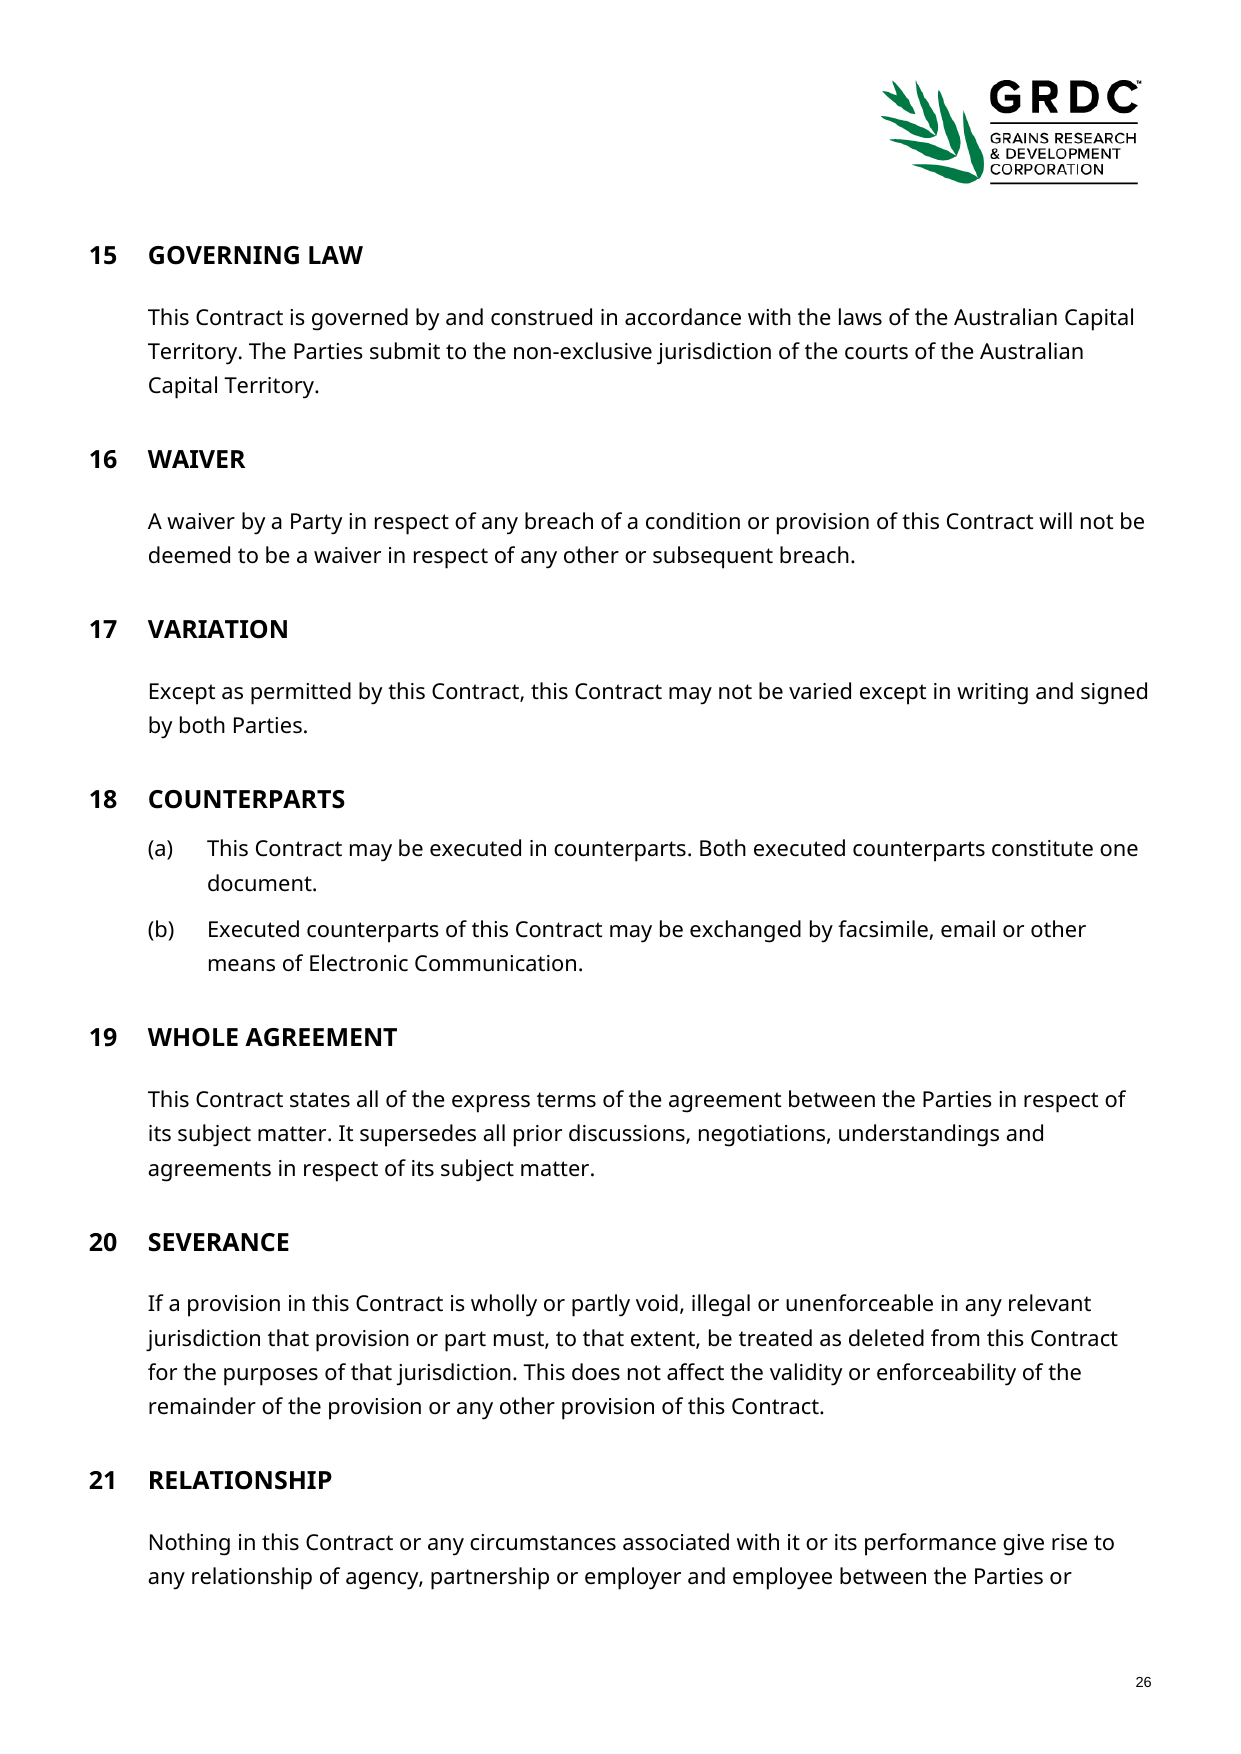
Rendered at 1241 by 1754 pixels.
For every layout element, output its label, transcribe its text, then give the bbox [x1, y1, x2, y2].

picture [849, 49, 1172, 215]
text Relationship [89, 1463, 1152, 1497]
text Severance [89, 1224, 1152, 1258]
text This Contract states all of the express terms of the agreement between the Parties in respect of its subject matter. It supersedes all prior discussions, negotiations, understandings and agreements in respect of its subject matter. [148, 1084, 1152, 1182]
text Except as permitted by this Contract, this Contract may not be varied except in writing and signed by both Parties. [148, 676, 1152, 740]
text Executed counterparts of this Contract may be exchanged by facsimile, email or other means of Electronic Communication. [148, 914, 1152, 978]
text Waiver [89, 442, 1152, 476]
text This Contract is governed by and construed in accordance with the laws of the Australian Capital Territory. The Parties submit to the non-exclusive jurisdiction of the courts of the Australian Capital Territory. [148, 302, 1152, 400]
text Counterparts [89, 782, 1152, 816]
text A waiver by a Party in respect of any breach of a condition or provision of this Contract will not be deemed to be a waiver in respect of any other or subsequent breach. [148, 506, 1152, 570]
text Whole Agreement [89, 1020, 1152, 1054]
text This Contract may be executed in counterparts. Both executed counterparts constitute one document. [148, 833, 1152, 897]
text Governing Law [89, 238, 1152, 272]
text If a provision in this Contract is wholly or partly void, illegal or unenforceable in any relevant jurisdiction that provision or part must, to that extent, be treated as deleted from this Contract for the purposes of that jurisdiction. This does not affect the validity or enforceability of the remainder of the provision or any other provision of this Contract. [148, 1288, 1152, 1421]
text Variation [89, 612, 1152, 646]
